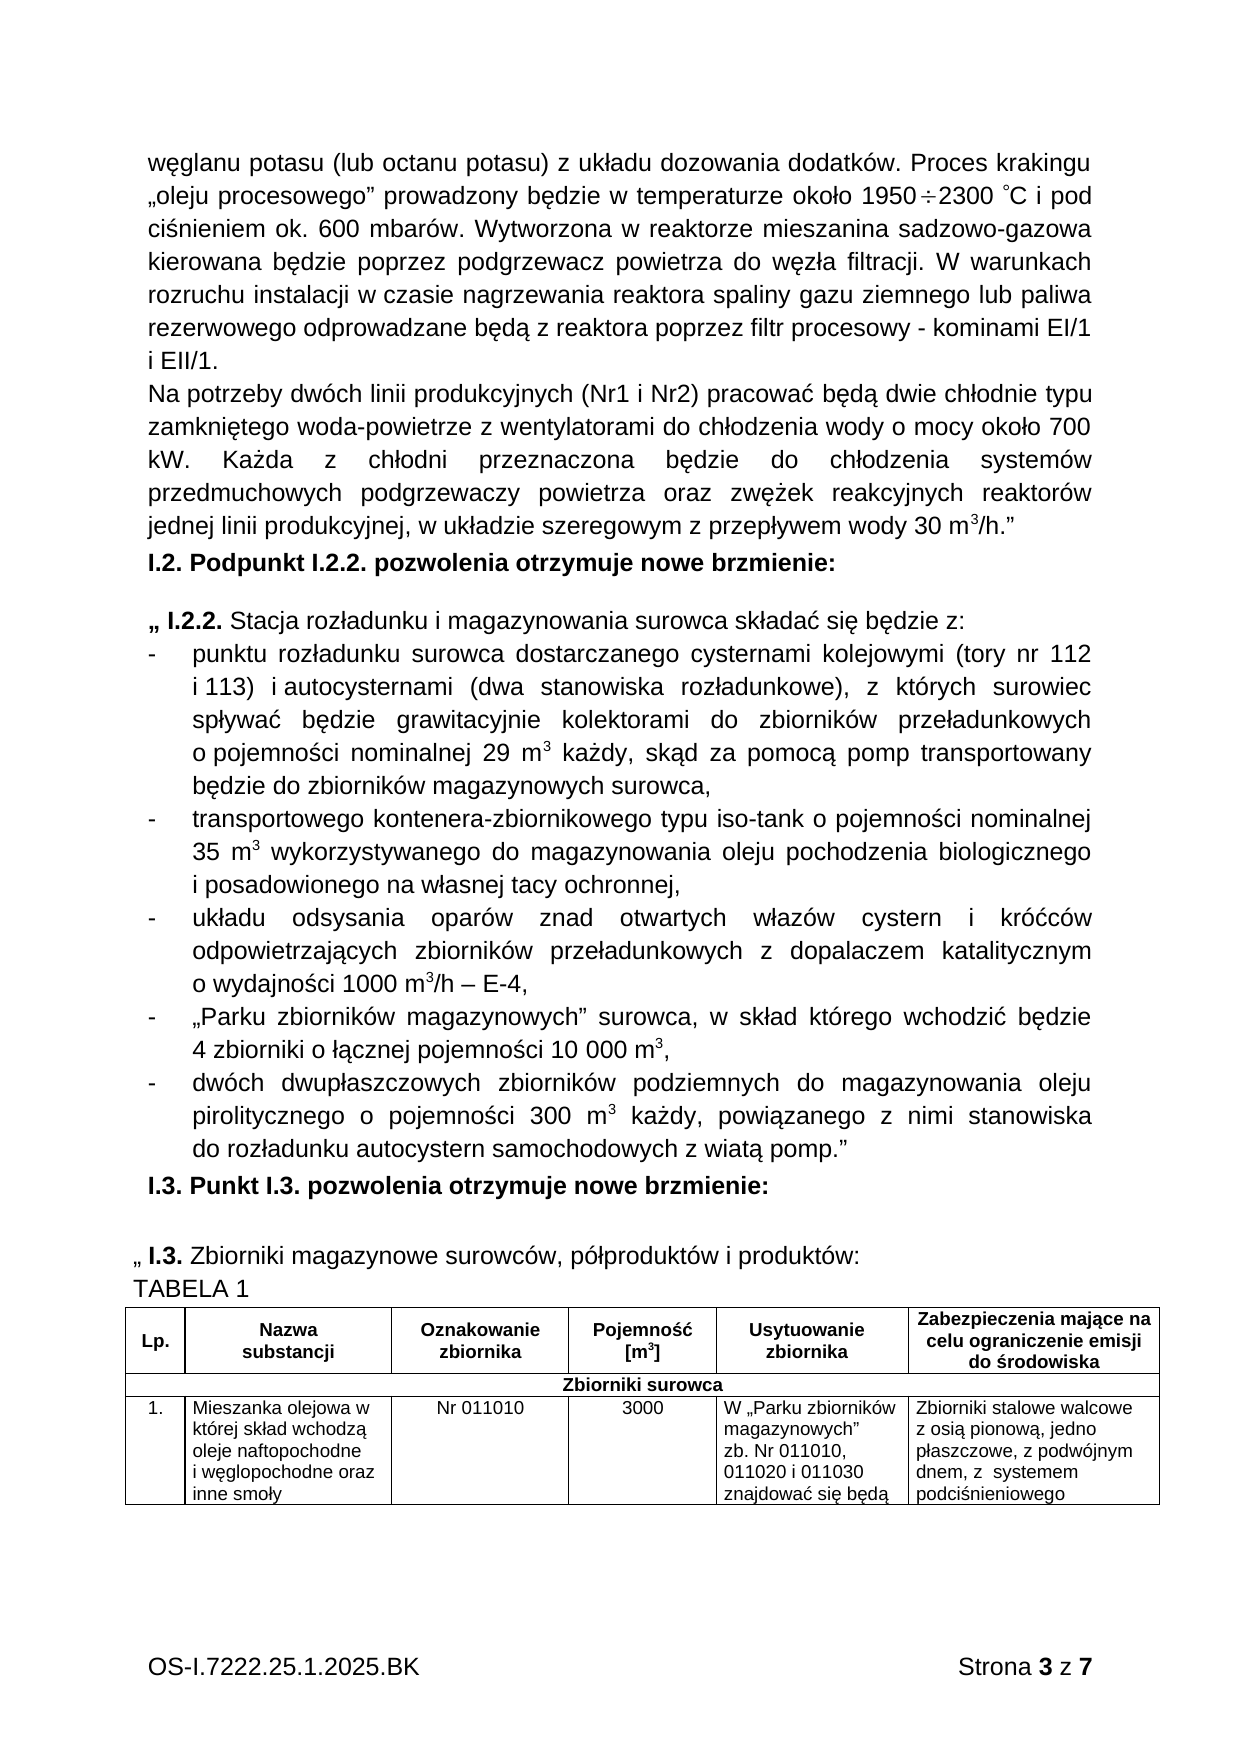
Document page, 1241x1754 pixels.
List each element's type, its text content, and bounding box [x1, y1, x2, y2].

table_header Usytuowanie zbiornika [717, 1308, 908, 1373]
table_cell 1. [126, 1397, 184, 1504]
table_cell Zbiorniki surowca [126, 1374, 1159, 1396]
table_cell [186, 1397, 391, 1504]
text TABELA 1 [133, 1274, 1093, 1303]
table_header Lp. [126, 1308, 184, 1373]
list transportowego kontenera-zbiornikowego typu iso-tank o pojemności nominalnej 35 m3 wykorzystywanego do magazynowania oleju pochodzenia biologicznego i posadowionego na własnej tacy ochronnej, [148, 804, 1093, 898]
list „Parku zbiorników magazynowych” surowca, w skład którego wchodzić będzie 4 zbiorniki o łącznej pojemności 10 000 m3, [148, 1002, 1093, 1064]
subtitle I.2. Podpunkt I.2.2. pozwolenia otrzymuje nowe brzmienie: [148, 548, 1093, 577]
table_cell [909, 1397, 1159, 1504]
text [148, 148, 1093, 374]
list punktu rozładunku surowca dostarczanego cysternami kolejowymi (tory nr 112 i 113) i autocysternami (dwa stanowiska rozładunkowe), z których surowiec spływać będzie grawitacyjnie kolektorami do zbiorników przeładunkowych o pojemności nominalnej 29 m3 każdy, skąd za pomocą pomp transportowany będzie do zbiorników magazynowych surowca, [148, 639, 1093, 799]
text „ I.2.2. Stacja rozładunku i magazynowania surowca składać się będzie z: [148, 606, 1093, 634]
list układu odsysania oparów znad otwartych włazów cystern i króćców odpowietrzających zbiorników przeładunkowych z dopalaczem katalitycznym o wydajności 1000 m3/h – E-4, [148, 903, 1093, 998]
table_cell 3000 [569, 1397, 716, 1504]
table_header Nazwa substancji [186, 1308, 391, 1373]
table_cell Nr 011010 [392, 1397, 568, 1504]
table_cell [717, 1397, 908, 1504]
subtitle I.3. Punkt I.3. pozwolenia otrzymuje nowe brzmienie: [148, 1171, 1093, 1200]
text Na potrzeby dwóch linii produkcyjnych (Nr1 i Nr2) pracować będą dwie chłodnie typu zamkniętego woda-powietrze z wentylatorami do chłodzenia wody o mocy około 700 kW. Każda z chłodni przeznaczona będzie do chłodzenia systemów przedmuchowych podgrzewaczy powietrza oraz zwężek reakcyjnych reaktorów jednej linii produkcyjnej, w układzie szeregowym z przepływem wody 30 m3/h.” [148, 379, 1093, 540]
table_header Pojemność [m3] [569, 1308, 716, 1373]
text „ I.3. Zbiorniki magazynowe surowców, półproduktów i produktów: [133, 1241, 1093, 1270]
table_header Oznakowanie zbiornika [392, 1308, 568, 1373]
list dwóch dwupłaszczowych zbiorników podziemnych do magazynowania oleju pirolitycznego o pojemności 300 m3 każdy, powiązanego z nimi stanowiska do rozładunku autocystern samochodowych z wiatą pomp.” [148, 1068, 1093, 1163]
table_header Zabezpieczenia mające na celu ograniczenie emisji do środowiska [909, 1308, 1159, 1373]
